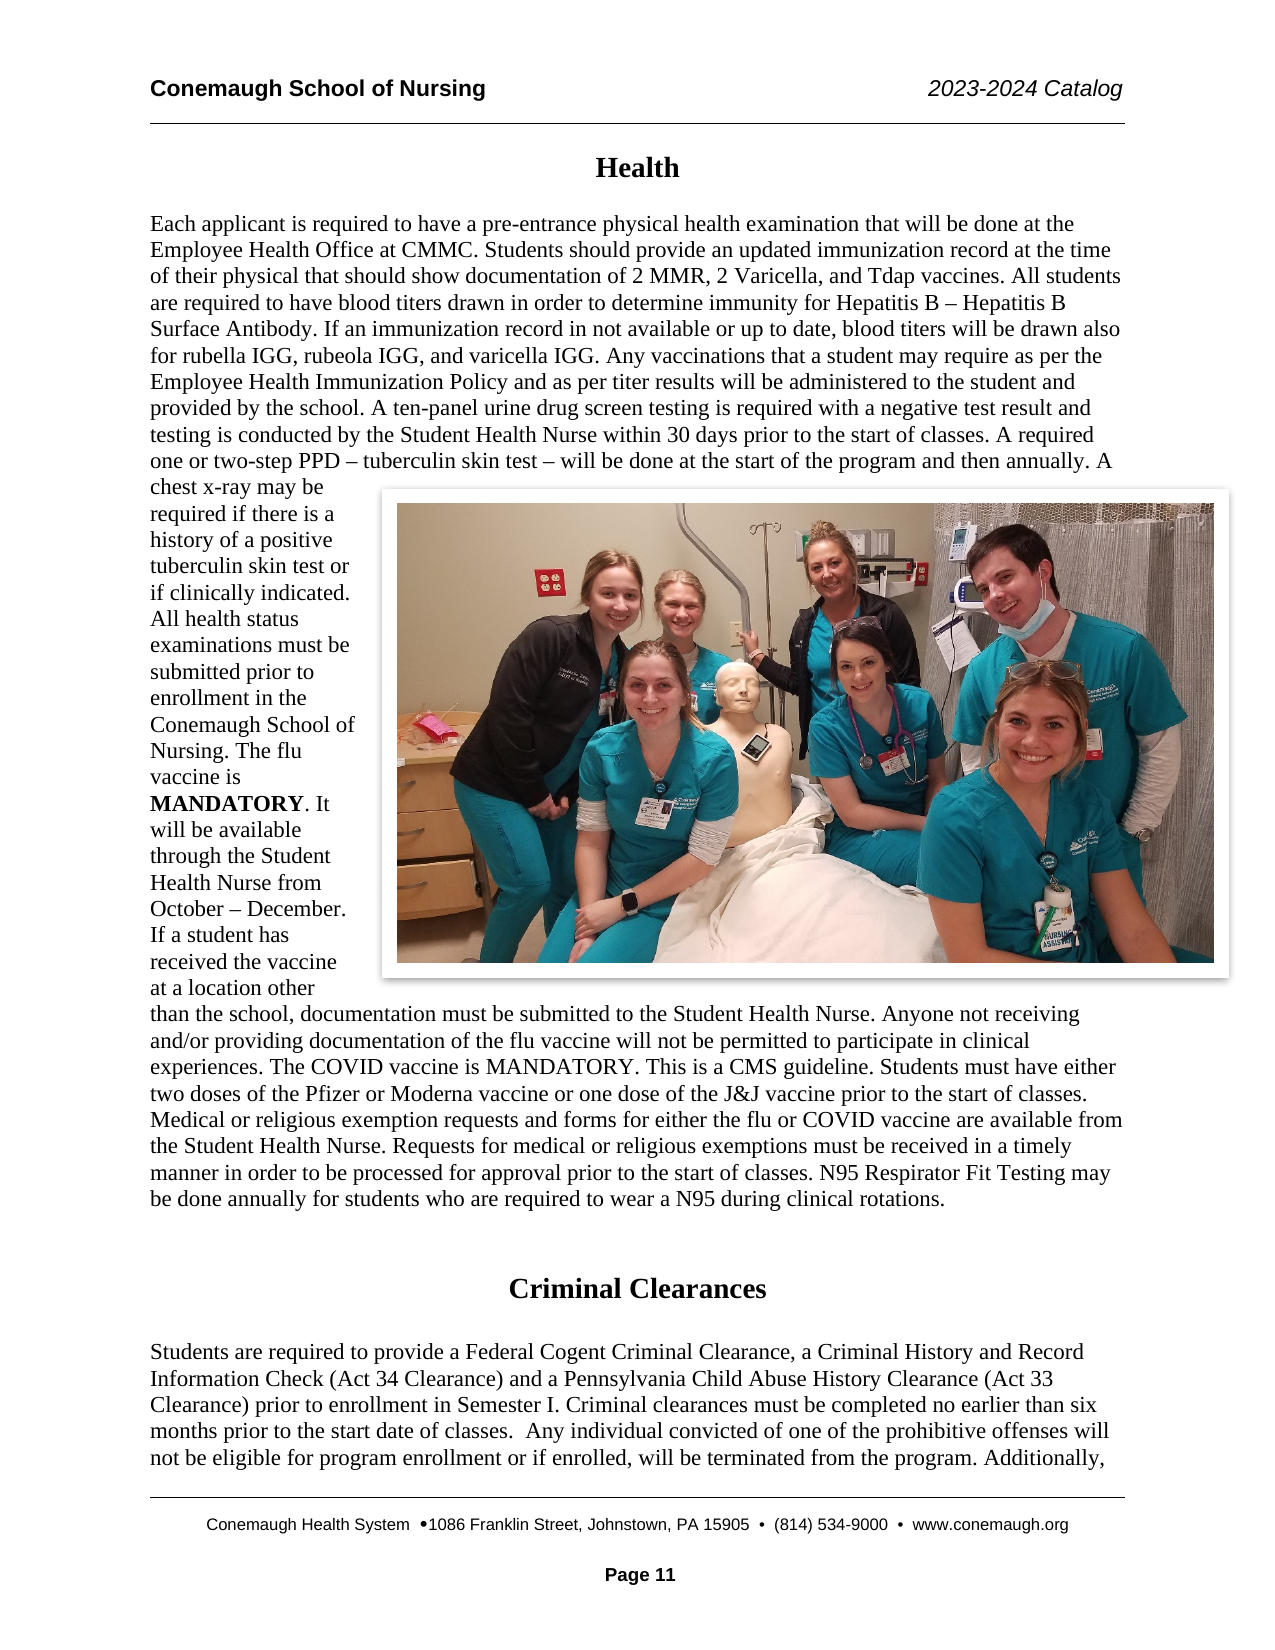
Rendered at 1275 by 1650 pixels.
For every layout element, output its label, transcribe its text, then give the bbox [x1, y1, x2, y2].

picture [397, 503, 1214, 963]
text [150, 1338, 1125, 1470]
text Criminal Clearances [150, 1271, 1125, 1305]
text Health [150, 150, 1125, 183]
